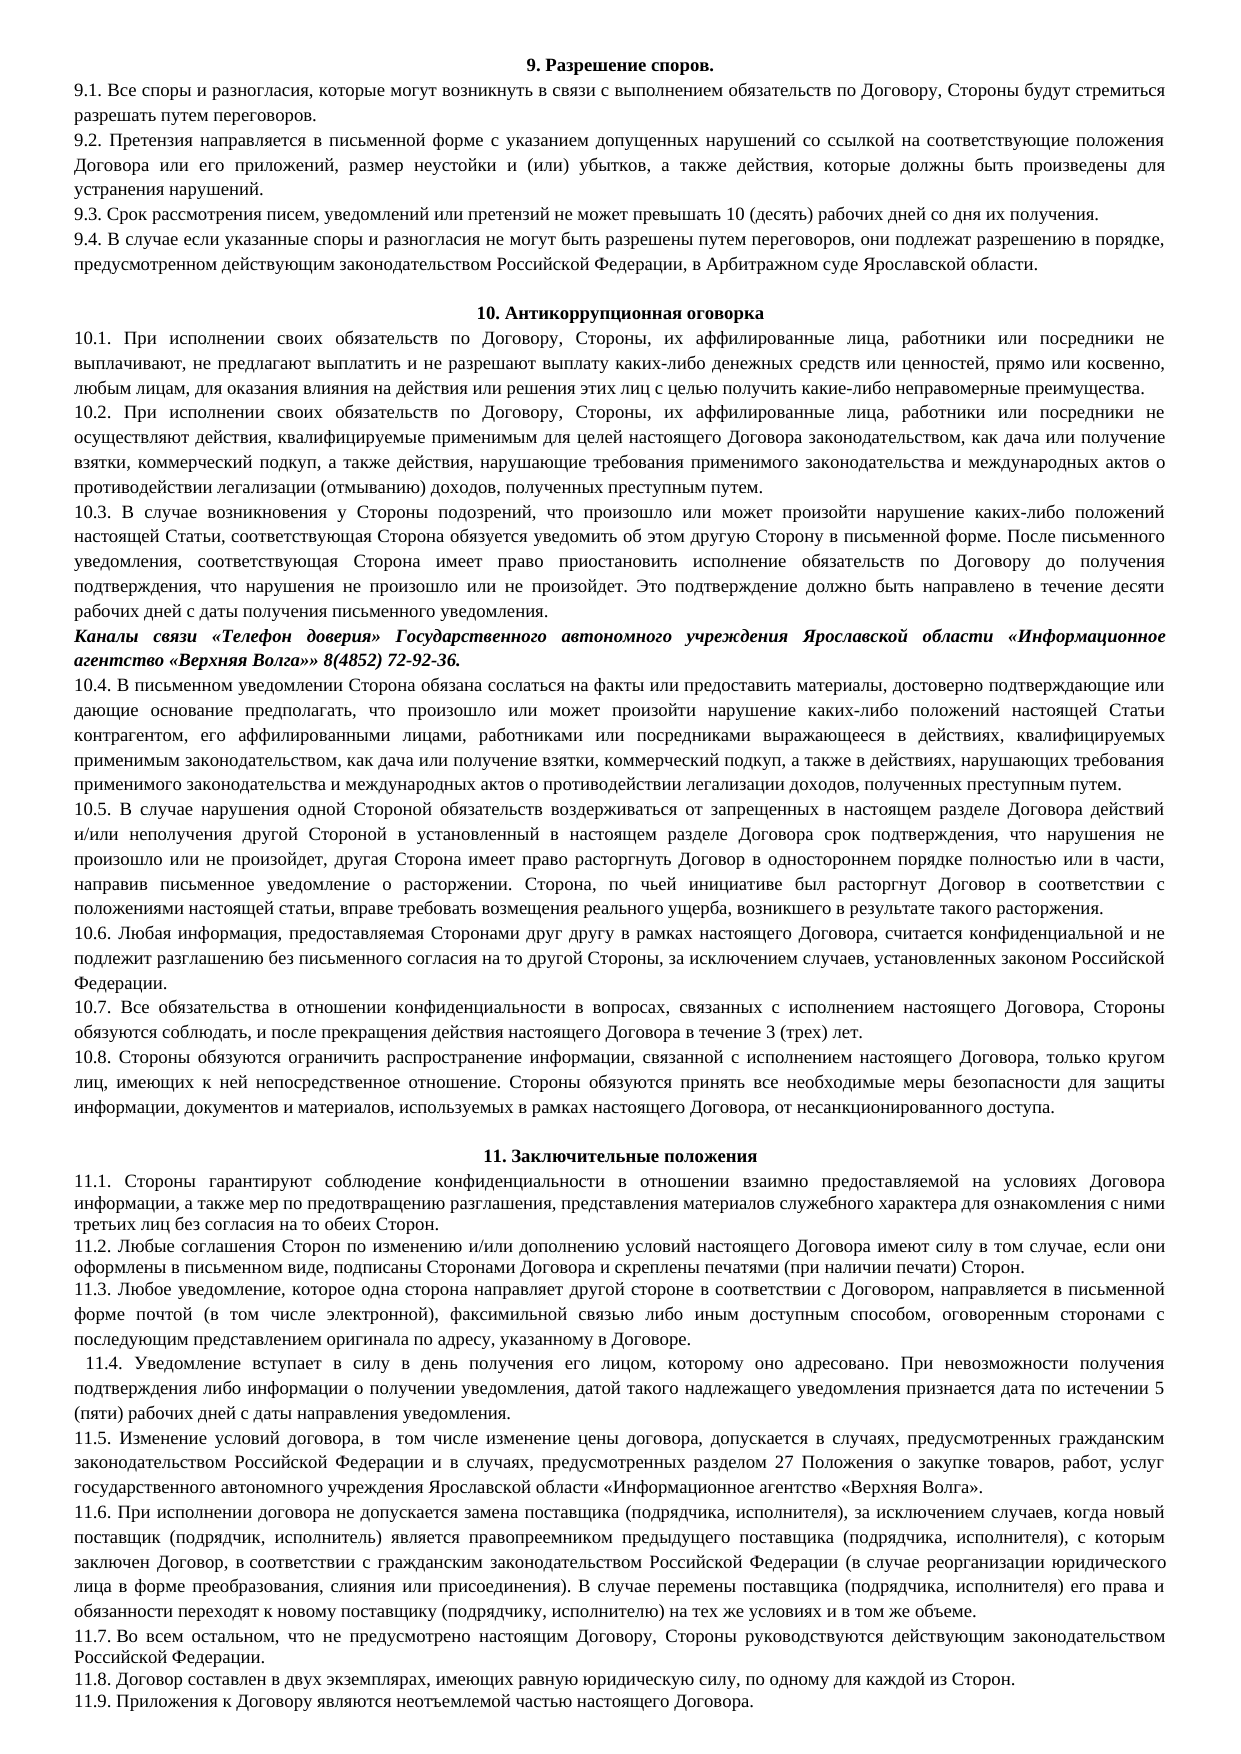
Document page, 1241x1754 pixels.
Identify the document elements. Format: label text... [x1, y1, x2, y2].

text 10.4. В письменном уведомлении Сторона обязана сослаться на факты или предоставить материалы, достоверно подтверждающие или дающие основание предполагать, что произошло или может произойти нарушение каких-либо положений настоящей Статьи контрагентом, его аффилированными лицами, работниками или посредниками выражающееся в действиях, квалифицируемых применимым законодательством, как дача или получение взятки, коммерческий подкуп, а также в действиях, нарушающих требования применимого законодательства и международных актов о противодействии легализации доходов, полученных преступным путем. [74, 674, 1167, 795]
text 11.4. Уведомление вступает в силу в день получения его лицом, которому оно адресовано. При невозможности получения подтверждения либо информации о получении уведомления, датой такого надлежащего уведомления признается дата по истечении 5 (пяти) рабочих дней с даты направления уведомления. [74, 1352, 1167, 1423]
text 10.8. Стороны обязуются ограничить распространение информации, связанной с исполнением настоящего Договора, только кругом лиц, имеющих к ней непосредственное отношение. Стороны обязуются принять все необходимые меры безопасности для защиты информации, документов и материалов, используемых в рамках настоящего Договора, от несанкционированного доступа. [74, 1046, 1167, 1117]
text 10. Антикоррупционная оговорка [74, 302, 1167, 324]
text 11.2. Любые соглашения Сторон по изменению и/или дополнению условий настоящего Договора имеют силу в том случае, если они оформлены в письменном виде, подписаны Сторонами Договора и скреплены печатями (при наличии печати) Сторон. [74, 1235, 1167, 1278]
text 11.5. Изменение условий договора, в том числе изменение цены договора, допускается в случаях, предусмотренных гражданским законодательством Российской Федерации и в случаях, предусмотренных разделом 27 Положения о закупке товаров, работ, услуг государственного автономного учреждения Ярославской области «Информационное агентство «Верхняя Волга». [74, 1427, 1167, 1498]
text 10.5. В случае нарушения одной Стороной обязательств воздерживаться от запрещенных в настоящем разделе Договора действий и/или неполучения другой Стороной в установленный в настоящем разделе Договора срок подтверждения, что нарушения не произошло или не произойдет, другая Сторона имеет право расторгнуть Договор в одностороннем порядке полностью или в части, направив письменное уведомление о расторжении. Сторона, по чьей инициативе был расторгнут Договор в соответствии с положениями настоящей статьи, вправе требовать возмещения реального ущерба, возникшего в результате такого расторжения. [74, 798, 1167, 919]
text 11.9. Приложения к Договору являются неотъемлемой частью настоящего Договора. [74, 1689, 1167, 1711]
text 11.3. Любое уведомление, которое одна сторона направляет другой стороне в соответствии с Договором, направляется в письменной форме почтой (в том числе электронной), факсимильной связью либо иным доступным способом, оговоренным сторонами с последующим представлением оригинала по адресу, указанному в Договоре. [74, 1278, 1167, 1349]
text 10.1. При исполнении своих обязательств по Договору, Стороны, их аффилированные лица, работники или посредники не выплачивают, не предлагают выплатить и не разрешают выплату каких-либо денежных средств или ценностей, прямо или косвенно, любым лицам, для оказания влияния на действия или решения этих лиц с целью получить какие-либо неправомерные преимущества. [74, 327, 1167, 398]
text 10.3. В случае возникновения у Стороны подозрений, что произошло или может произойти нарушение каких-либо положений настоящей Статьи, соответствующая Сторона обязуется уведомить об этом другую Сторону в письменной форме. После письменного уведомления, соответствующая Сторона имеет право приостановить исполнение обязательств по Договору до получения подтверждения, что нарушения не произошло или не произойдет. Это подтверждение должно быть направлено в течение десяти рабочих дней с даты получения письменного уведомления. [74, 501, 1167, 621]
text 11.8. Договор составлен в двух экземплярах, имеющих равную юридическую силу, по одному для каждой из Сторон. [74, 1668, 1167, 1689]
text 9.3. Срок рассмотрения писем, уведомлений или претензий не может превышать 10 (десять) рабочих дней со дня их получения. [74, 203, 1167, 225]
text 9.2. Претензия направляется в письменной форме с указанием допущенных нарушений со ссылкой на соответствующие положения Договора или его приложений, размер неустойки и (или) убытков, а также действия, которые должны быть произведены для устранения нарушений. [74, 129, 1167, 200]
text 11.1. Стороны гарантируют соблюдение конфиденциальности в отношении взаимно предоставляемой на условиях Договора информации, а также мер по предотвращению разглашения, представления материалов служебного характера для ознакомления с ними третьих лиц без согласия на то обеих Сторон. [74, 1170, 1167, 1235]
text Каналы связи «Телефон доверия» Государственного автономного учреждения Ярославской области «Информационное агентство «Верхняя Волга»» 8(4852) 72-92-36. [74, 624, 1167, 671]
text 11.6. При исполнении договора не допускается замена поставщика (подрядчика, исполнителя), за исключением случаев, когда новый поставщик (подрядчик, исполнитель) является правопреемником предыдущего поставщика (подрядчика, исполнителя), с которым заключен Договор, в соответствии с гражданским законодательством Российской Федерации (в случае реорганизации юридического лица в форме преобразования, слияния или присоединения). В случае перемены поставщика (подрядчика, исполнителя) его права и обязанности переходят к новому поставщику (подрядчику, исполнителю) на тех же условиях и в том же объеме. [74, 1501, 1167, 1622]
text 9.1. Все споры и разногласия, которые могут возникнуть в связи с выполнением обязательств по Договору, Стороны будут стремиться разрешать путем переговоров. [74, 79, 1167, 126]
text 9.4. В случае если указанные споры и разногласия не могут быть разрешены путем переговоров, они подлежат разрешению в порядке, предусмотренном действующим законодательством Российской Федерации, в Арбитражном суде Ярославской области. [74, 228, 1167, 274]
text 10.7. Все обязательства в отношении конфиденциальности в вопросах, связанных с исполнением настоящего Договора, Стороны обязуются соблюдать, и после прекращения действия настоящего Договора в течение 3 (трех) лет. [74, 996, 1167, 1043]
text 11.7. Во всем остальном, что не предусмотрено настоящим Договору, Стороны руководствуются действующим законодательством Российской Федерации. [74, 1625, 1167, 1668]
text 9. Разрешение споров. [74, 54, 1167, 76]
text 11. Заключительные положения [74, 1145, 1167, 1167]
text 10.2. При исполнении своих обязательств по Договору, Стороны, их аффилированные лица, работники или посредники не осуществляют действия, квалифицируемые применимым для целей настоящего Договора законодательством, как дача или получение взятки, коммерческий подкуп, а также действия, нарушающие требования применимого законодательства и международных актов о противодействии легализации (отмыванию) доходов, полученных преступным путем. [74, 401, 1167, 497]
text 10.6. Любая информация, предоставляемая Сторонами друг другу в рамках настоящего Договора, считается конфиденциальной и не подлежит разглашению без письменного согласия на то другой Стороны, за исключением случаев, установленных законом Российской Федерации. [74, 922, 1167, 993]
